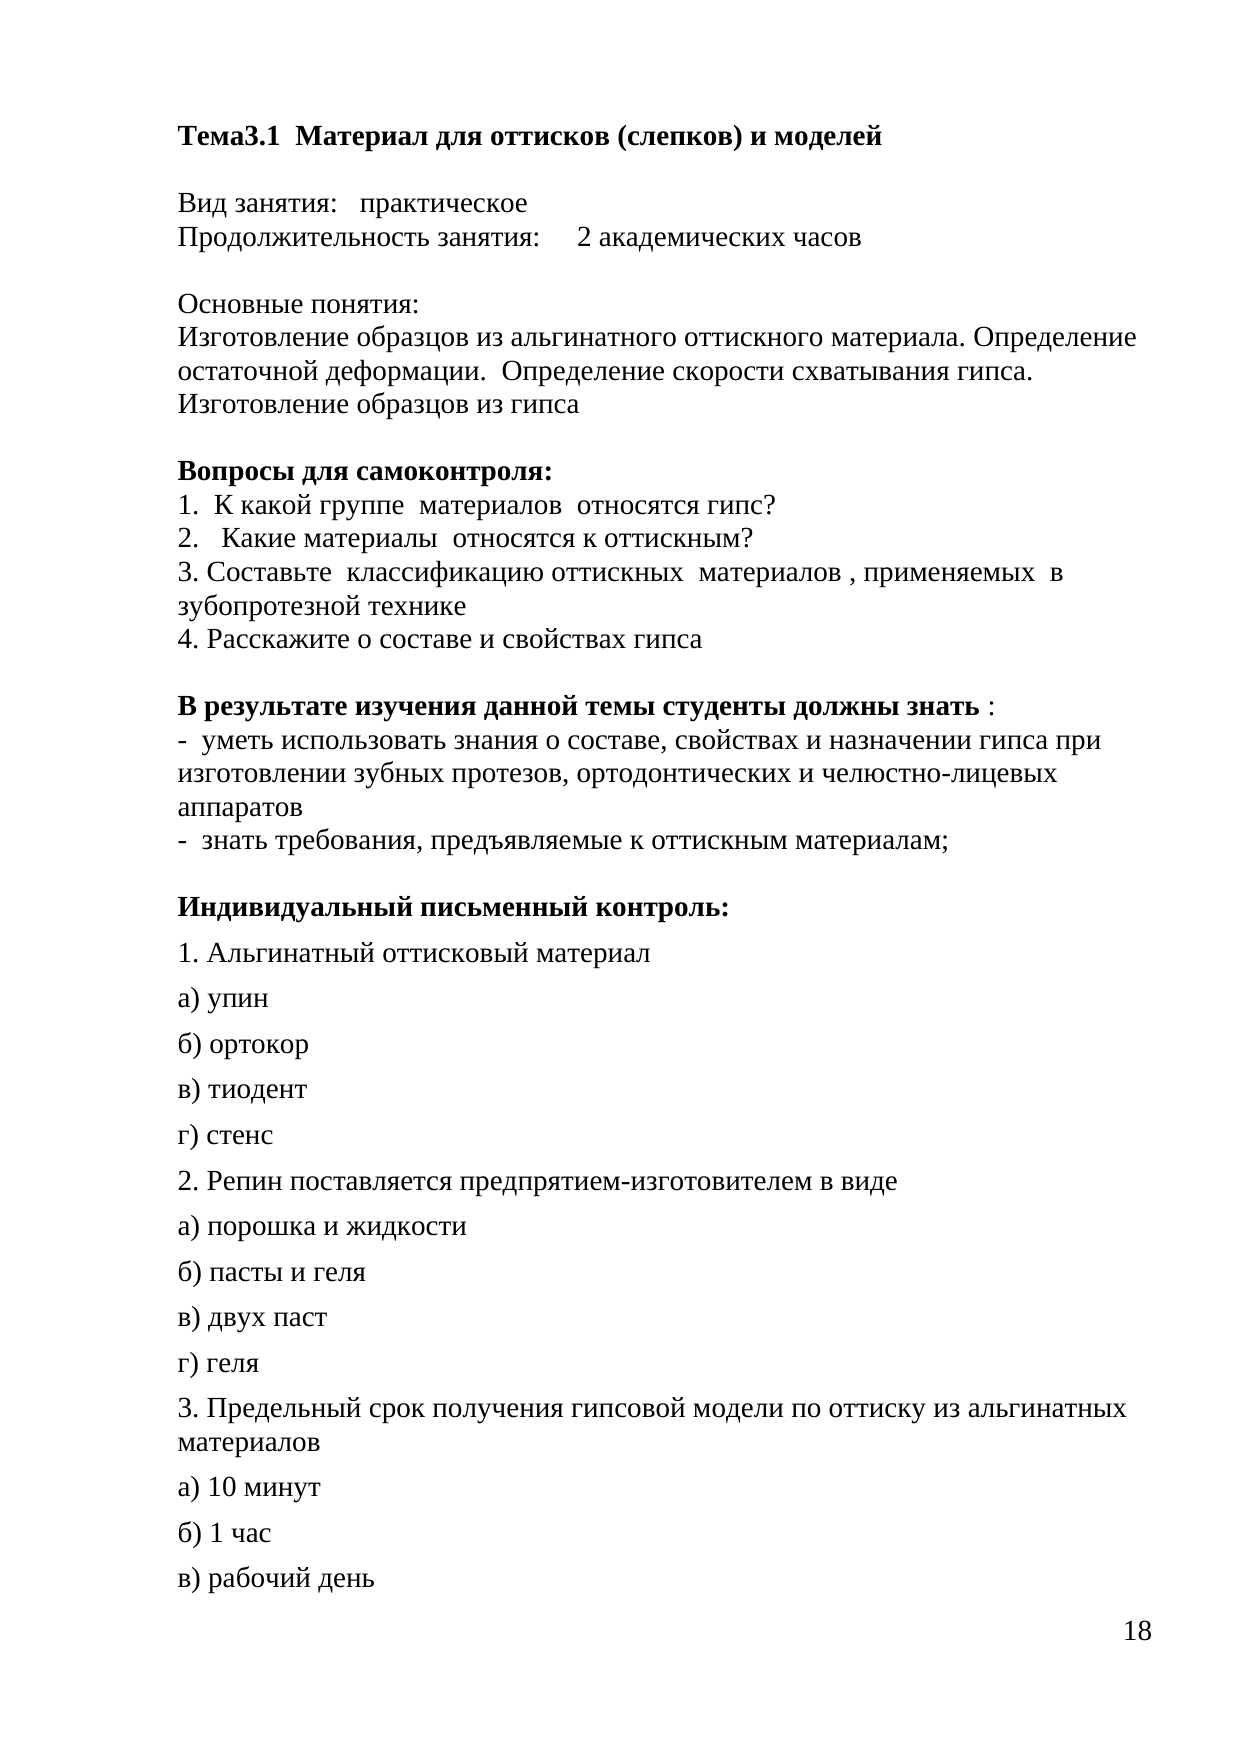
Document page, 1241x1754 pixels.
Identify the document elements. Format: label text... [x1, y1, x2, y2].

text б) пасты и геля [177, 1254, 1152, 1287]
text - знать требования, предъявляемые к оттискным материалам; [177, 822, 1152, 856]
text Вопросы для самоконтроля: [177, 453, 1152, 487]
text а) 10 минут [177, 1469, 1152, 1503]
text г) стенс [177, 1117, 1152, 1151]
text 1. К какой группе материалов относятся гипс? [177, 487, 1152, 521]
text 1. Альгинатный оттисковый материал [177, 935, 1152, 969]
text 3. Предельный срок получения гипсовой модели по оттиску из альгинатных материалов [177, 1390, 1152, 1457]
text Изготовление образцов из альгинатного оттискного материала. Определение остаточной деформации. Определение скорости схватывания гипса. Изготовление образцов из гипса [177, 319, 1152, 420]
text г) геля [177, 1345, 1152, 1378]
text 2. Репин поставляется предпрятием-изготовителем в виде [177, 1163, 1152, 1196]
text 2. Какие материалы относятся к оттискным? [177, 521, 1152, 554]
text Основные понятия: [177, 286, 1152, 319]
text В результате изучения данной темы студенты должны знать : [177, 688, 1152, 722]
text в) двух паст [177, 1299, 1152, 1333]
text 4. Расскажите о составе и свойствах гипса [177, 621, 1152, 655]
text 3. Составьте классификацию оттискных материалов , применяемых в зубопротезной технике [177, 554, 1152, 621]
text Продолжительность занятия: 2 академических часов [177, 219, 1152, 252]
text а) упин [177, 981, 1152, 1014]
text в) тиодент [177, 1072, 1152, 1105]
text - уметь использовать знания о составе, свойствах и назначении гипса при изготовлении зубных протезов, ортодонтических и челюстно-лицевых аппаратов [177, 722, 1152, 822]
text б) 1 час [177, 1515, 1152, 1548]
text Тема3.1 Материал для оттисков (слепков) и моделей [177, 118, 1152, 152]
text Индивидуальный письменный контроль: [177, 889, 1152, 923]
text а) порошка и жидкости [177, 1208, 1152, 1242]
text Вид занятия: практическое [177, 185, 1152, 219]
text в) рабочий день [177, 1560, 1152, 1594]
text б) ортокор [177, 1026, 1152, 1060]
